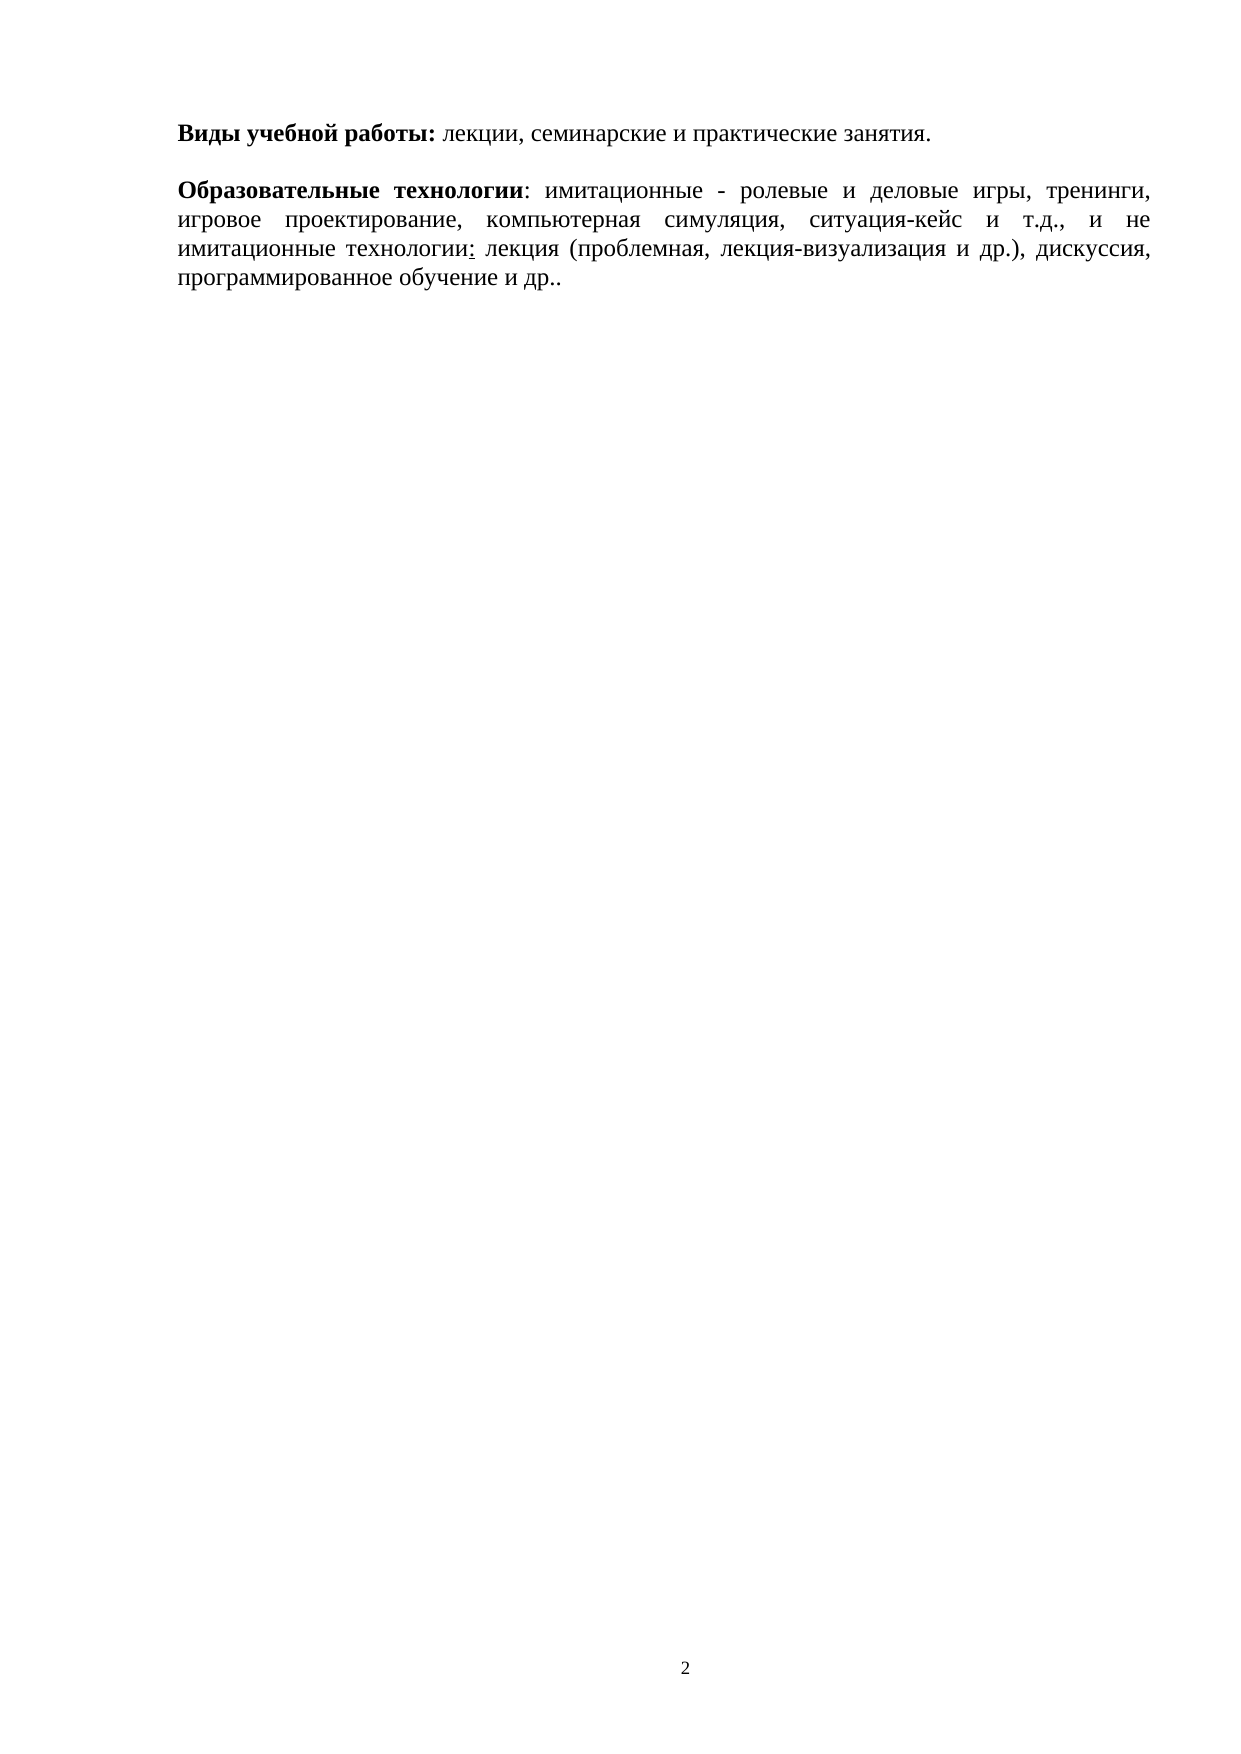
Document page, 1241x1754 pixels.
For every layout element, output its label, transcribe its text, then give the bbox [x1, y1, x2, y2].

text Виды учебной работы: лекции, семинарские и практические занятия. [177, 118, 1152, 147]
text Образовательные технологии: имитационные - ролевые и деловые игры, тренинги, игровое проектирование, компьютерная симуляция, ситуация-кейс и т.д., и не имитационные технологии: лекция (проблемная, лекция-визуализация и др.), дискуссия, программированное обучение и др.. [177, 176, 1152, 291]
